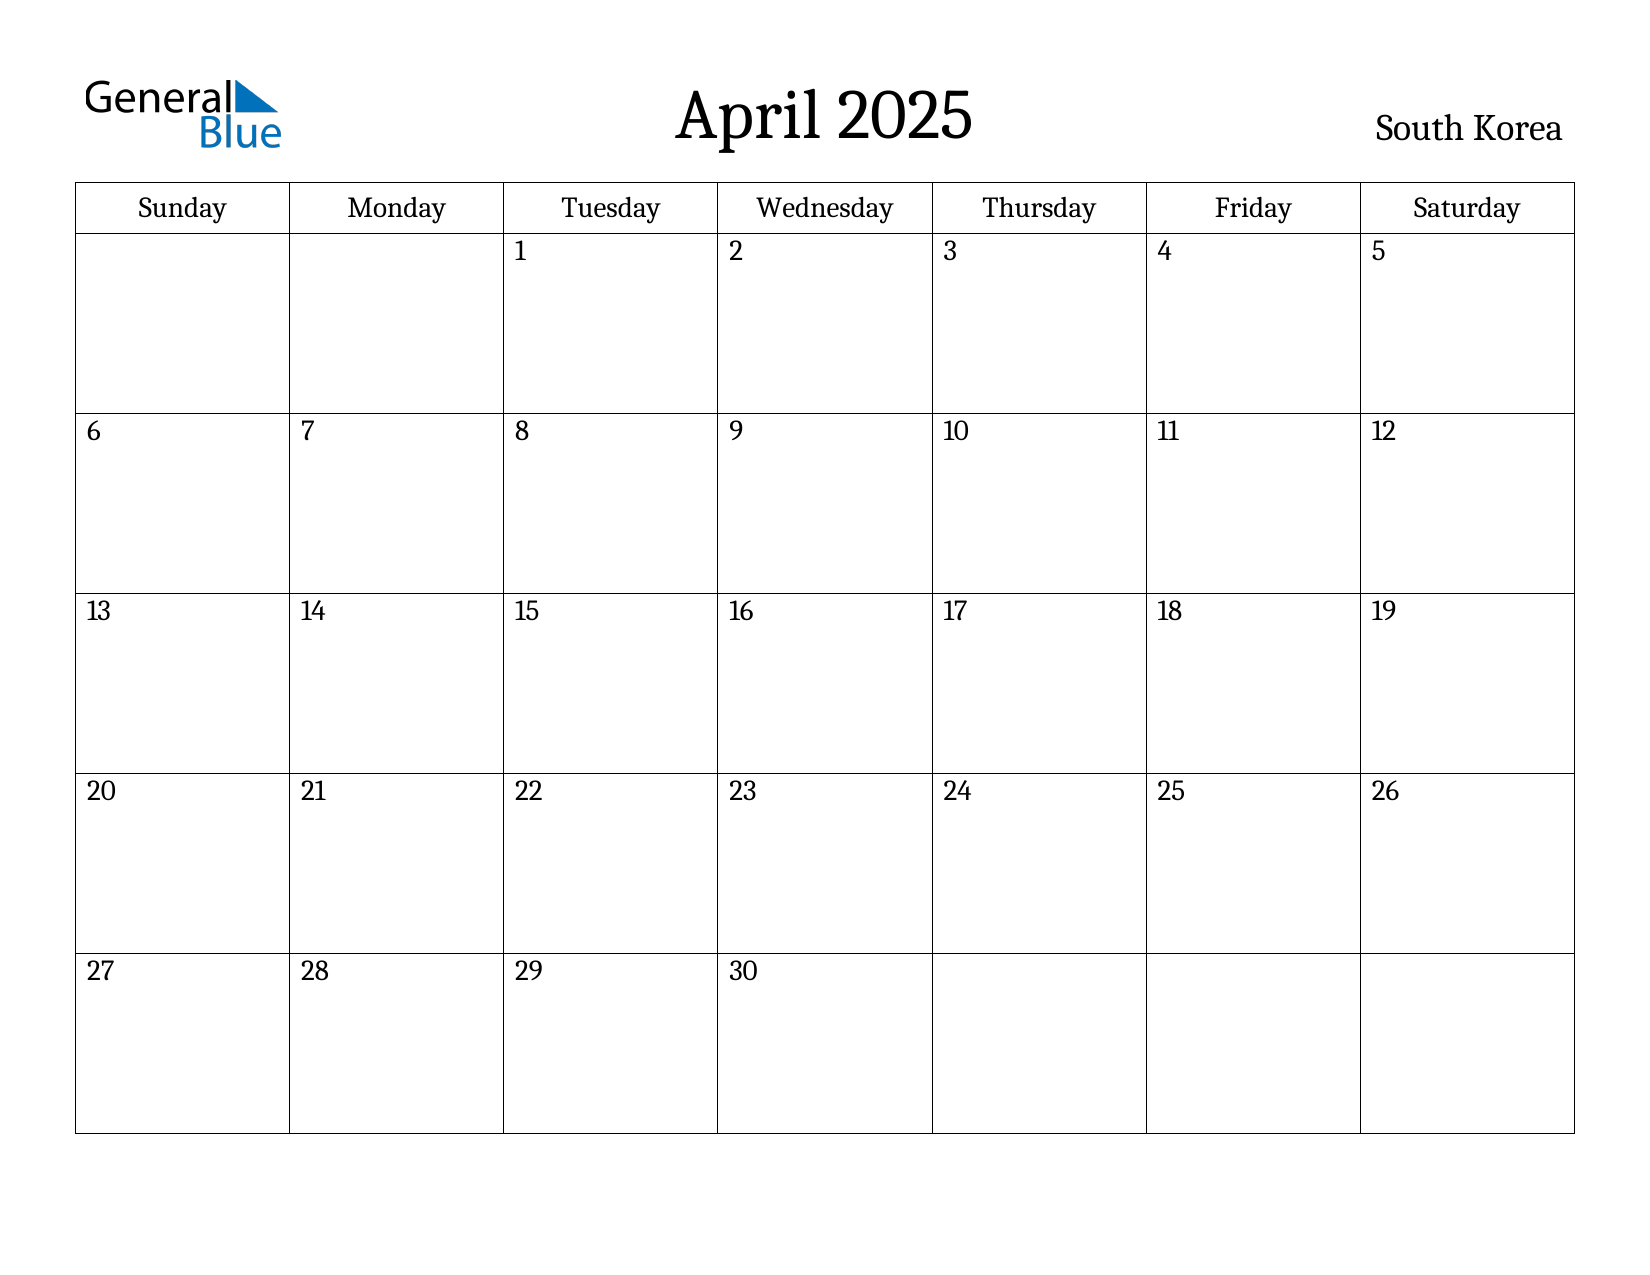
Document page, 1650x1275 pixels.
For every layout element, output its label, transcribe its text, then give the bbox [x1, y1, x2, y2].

table_cell 18 [1147, 594, 1360, 627]
table_cell 5 [1361, 234, 1574, 267]
table_cell 10 [933, 414, 1146, 447]
table_cell 12 [1361, 414, 1574, 447]
table_cell [1361, 448, 1574, 593]
table_header April 2025 [504, 75, 1146, 182]
table_cell 2 [718, 234, 932, 267]
table_cell [290, 627, 503, 773]
table_header South Korea [1146, 75, 1574, 182]
table_cell 6 [76, 414, 289, 447]
table_cell 23 [718, 774, 932, 807]
table_cell Friday [1147, 183, 1360, 233]
table_cell [933, 808, 1146, 953]
table_cell 8 [504, 414, 717, 447]
table_cell 11 [1147, 414, 1360, 447]
table_cell [933, 988, 1146, 1133]
table_cell [76, 448, 289, 593]
table_cell 14 [290, 594, 503, 627]
table_cell 15 [504, 594, 717, 627]
table_cell [290, 988, 503, 1133]
table_cell [76, 267, 289, 413]
table_cell 13 [76, 594, 289, 627]
table_cell [76, 627, 289, 773]
table_cell 1 [504, 234, 717, 267]
table_cell 29 [504, 954, 717, 987]
table_cell [1147, 808, 1360, 953]
table_cell [1147, 448, 1360, 593]
table_cell [290, 808, 503, 953]
table_cell [76, 234, 289, 267]
table_cell Tuesday [504, 183, 717, 233]
table_cell [1361, 808, 1574, 953]
table_cell [1361, 627, 1574, 773]
table_cell 7 [290, 414, 503, 447]
table_cell [76, 808, 289, 953]
table_cell [718, 448, 932, 593]
table_cell [76, 988, 289, 1133]
table_cell [504, 627, 717, 773]
table_cell [1361, 954, 1574, 987]
table_cell Saturday [1361, 183, 1574, 233]
table_cell [1361, 267, 1574, 413]
table_cell 27 [76, 954, 289, 987]
table_cell [718, 988, 932, 1133]
picture [86, 80, 281, 148]
table_cell 17 [933, 594, 1146, 627]
table_cell [718, 267, 932, 413]
table_cell [1361, 988, 1574, 1133]
table_cell [1147, 627, 1360, 773]
table_cell Monday [290, 183, 503, 233]
table_cell [1147, 988, 1360, 1133]
table_cell [933, 627, 1146, 773]
table_cell 20 [76, 774, 289, 807]
table_cell [718, 627, 932, 773]
table_cell [504, 808, 717, 953]
table_cell [290, 267, 503, 413]
table_cell 26 [1361, 774, 1574, 807]
table_cell [290, 448, 503, 593]
table_cell 16 [718, 594, 932, 627]
table_cell [933, 267, 1146, 413]
table_cell 9 [718, 414, 932, 447]
table_cell [504, 448, 717, 593]
table_cell [933, 448, 1146, 593]
table_cell 24 [933, 774, 1146, 807]
table_cell Wednesday [718, 183, 932, 233]
table_cell 25 [1147, 774, 1360, 807]
table_cell 4 [1147, 234, 1360, 267]
table_cell [718, 808, 932, 953]
table_cell [933, 954, 1146, 987]
table_cell [290, 234, 503, 267]
table_cell [504, 267, 717, 413]
table_cell 22 [504, 774, 717, 807]
table_cell 28 [290, 954, 503, 987]
table_cell 21 [290, 774, 503, 807]
table_cell [504, 988, 717, 1133]
table_cell Thursday [933, 183, 1146, 233]
table_cell 3 [933, 234, 1146, 267]
table_cell 30 [718, 954, 932, 987]
table_cell [1147, 954, 1360, 987]
table_header [76, 75, 503, 182]
table_cell Sunday [76, 183, 289, 233]
table_cell [1147, 267, 1360, 413]
table_cell 19 [1361, 594, 1574, 627]
